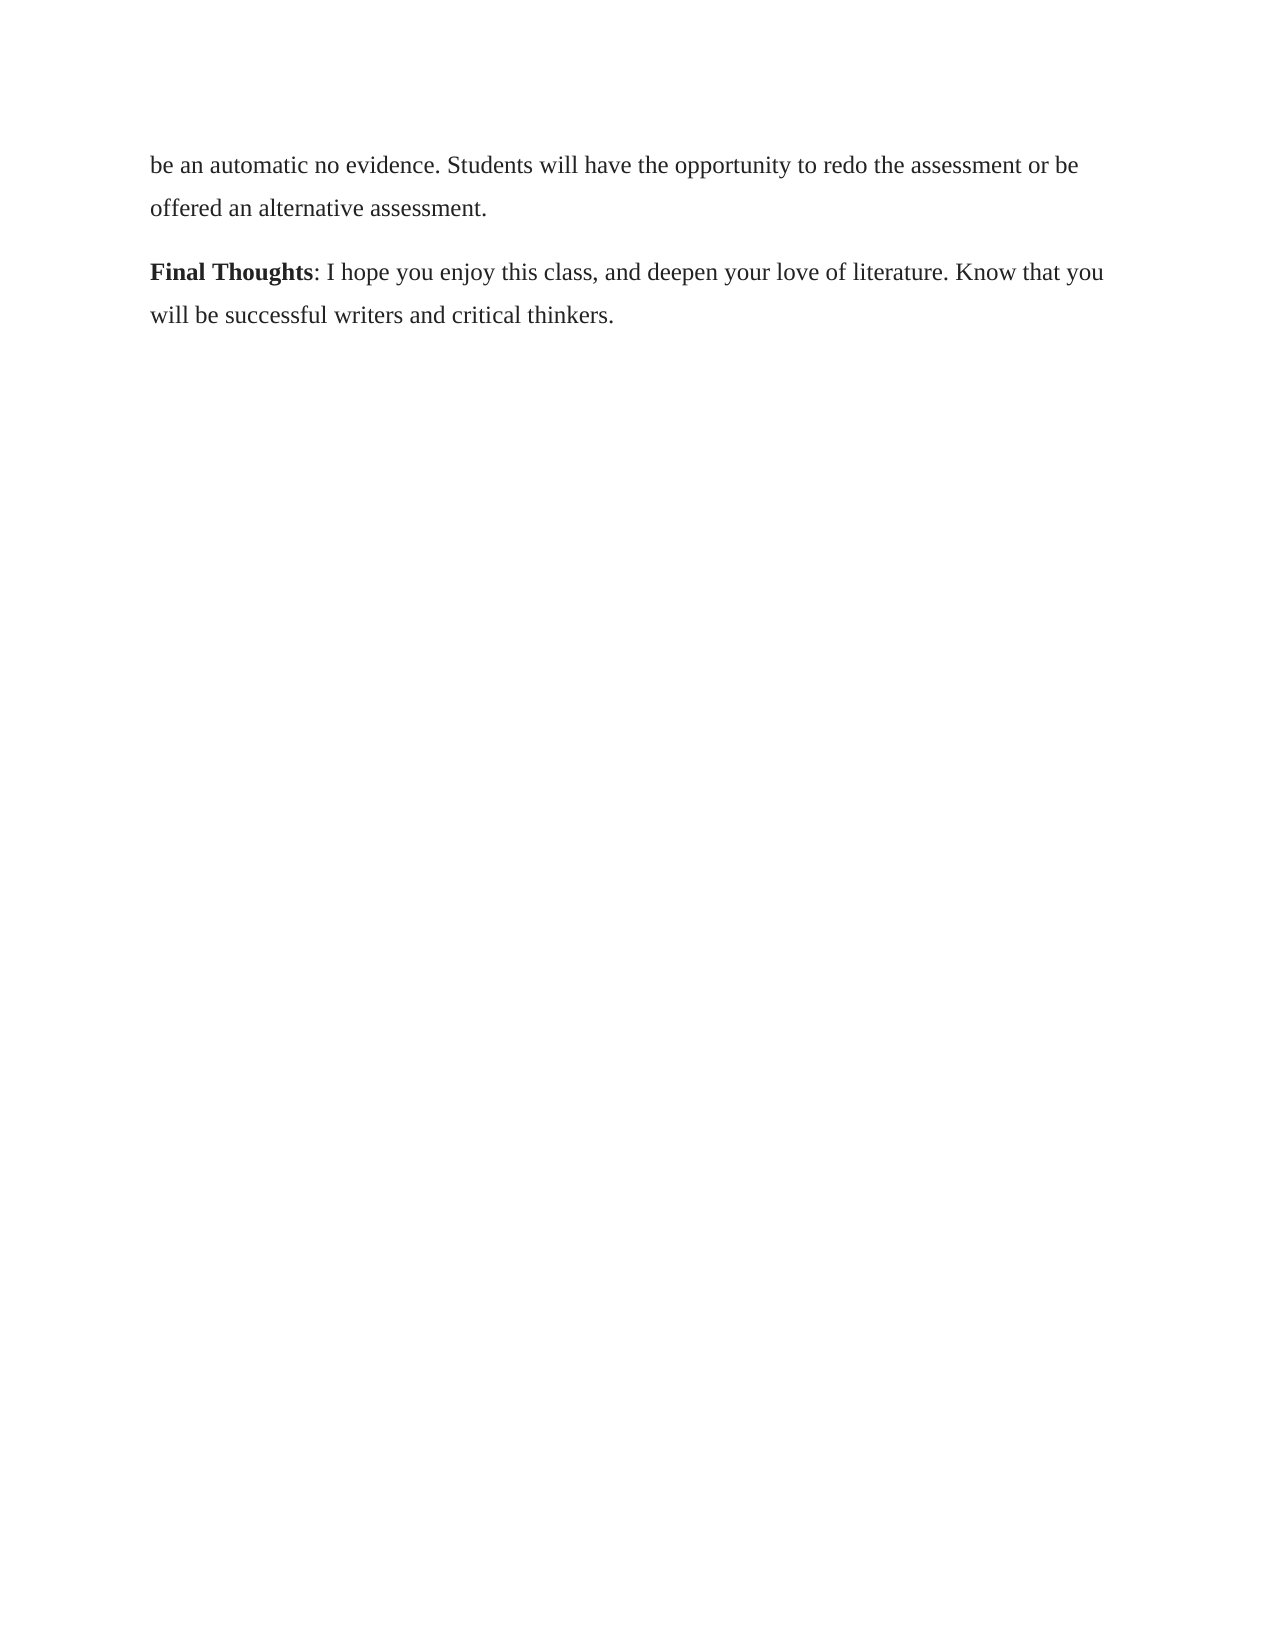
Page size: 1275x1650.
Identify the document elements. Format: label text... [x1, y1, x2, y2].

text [150, 150, 1125, 222]
text Final Thoughts: I hope you enjoy this class, and deepen your love of literature. Know that you will be successful writers and critical thinkers. [150, 257, 1125, 329]
